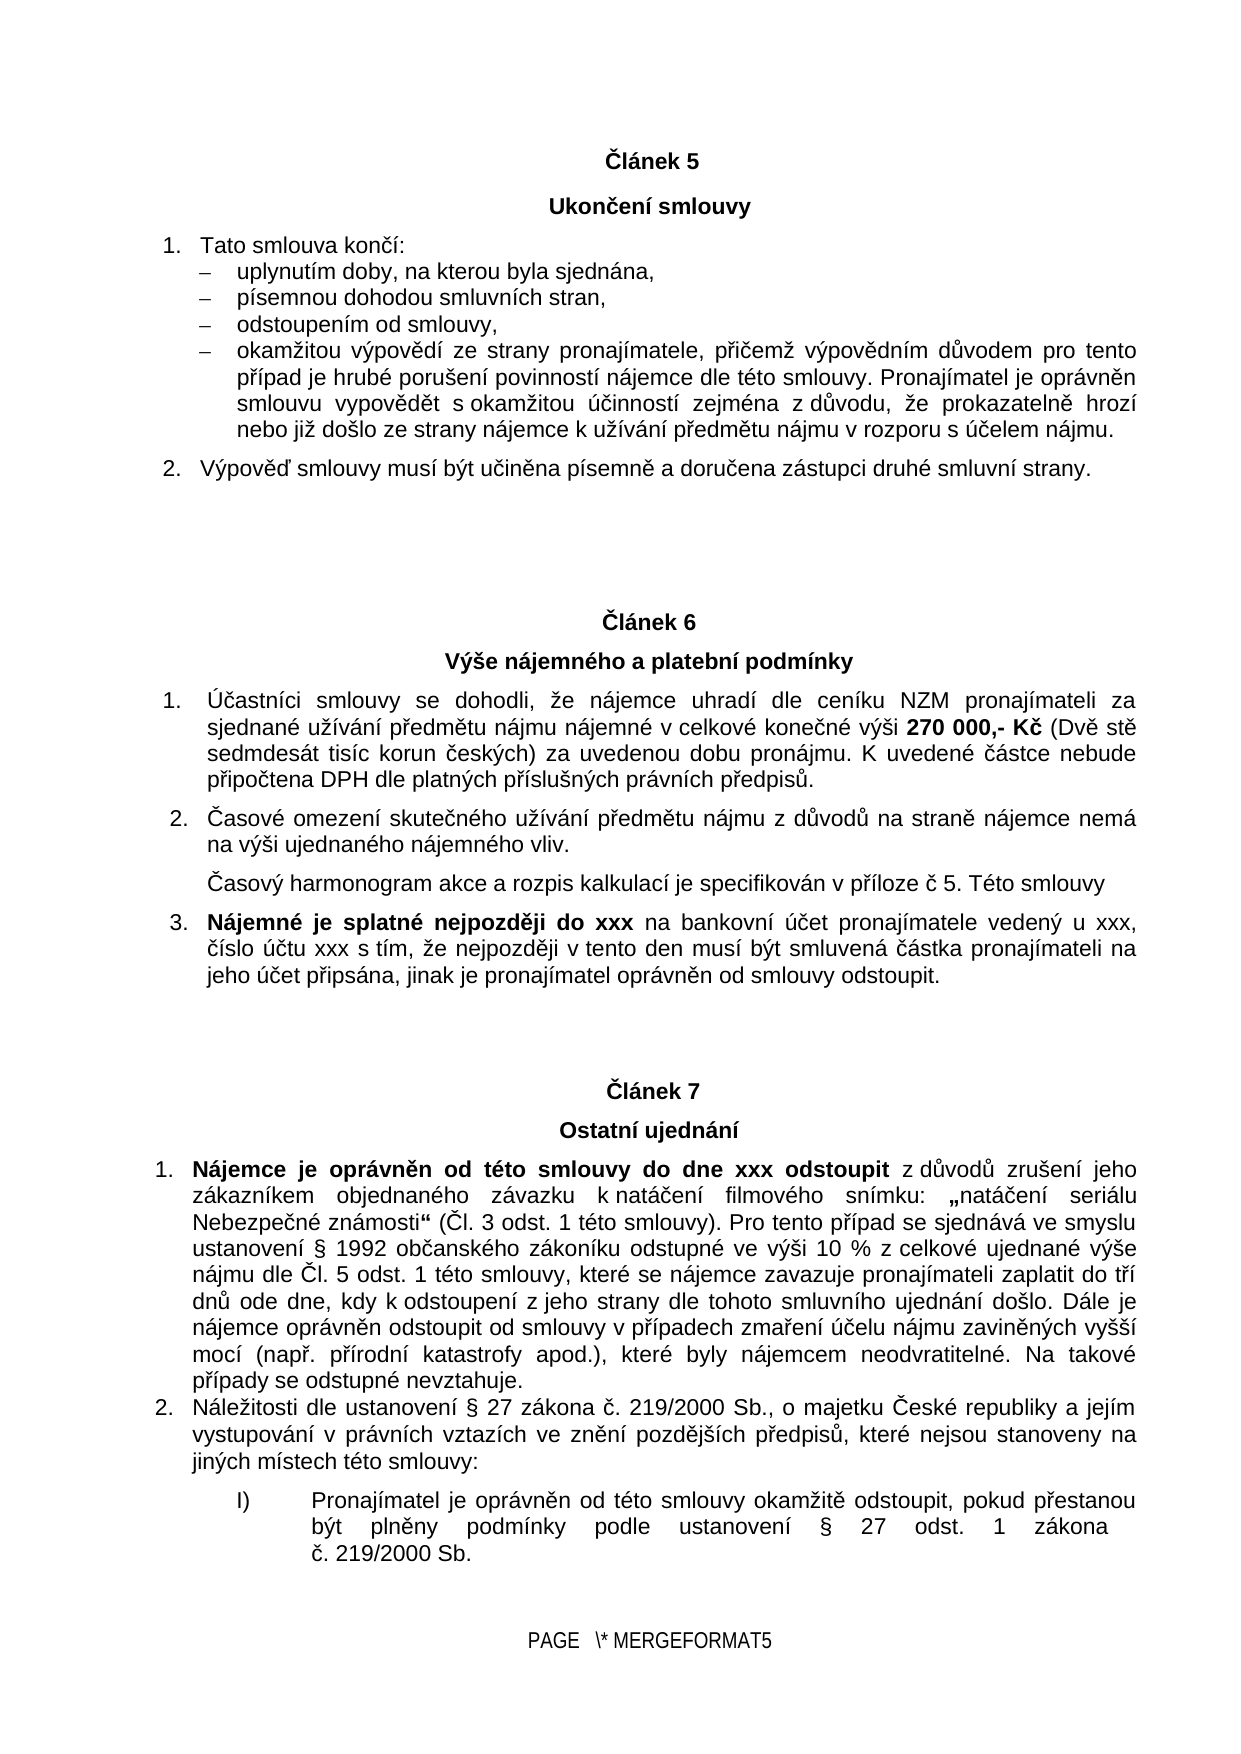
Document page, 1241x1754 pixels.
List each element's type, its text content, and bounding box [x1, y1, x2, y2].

list Účastníci smlouvy se dohodli, že nájemce uhradí dle ceníku NZM pronajímateli za sjednané užívání předmětu nájmu nájemné v celkové konečné výši 270 000,- Kč (Dvě stě sedmdesát tisíc korun českých) za uvedenou dobu pronájmu. K uvedené částce nebude připočtena DPH dle platných příslušných právních předpisů. [162, 687, 1137, 792]
list Nájemce je oprávněn od této smlouvy do dne xxx odstoupit z důvodů zrušení jeho zákazníkem objednaného závazku k natáčení filmového snímku: „natáčení seriálu Nebezpečné známosti“ (Čl. 3 odst. 1 této smlouvy). Pro tento případ se sjednává ve smyslu ustanovení § 1992 občanského zákoníku odstupné ve výši 10 % z celkové ujednané výše nájmu dle Čl. 5 odst. 1 této smlouvy, které se nájemce zavazuje pronajímateli zaplatit do tří dnů ode dne, kdy k odstoupení z jeho strany dle tohoto smluvního ujednání došlo. Dále je nájemce oprávněn odstoupit od smlouvy v případech zmaření účelu nájmu zaviněných vyšší mocí (např. přírodní katastrofy apod.), které byly nájemcem neodvratitelné. Na takové případy se odstupné nevztahuje. [154, 1156, 1137, 1393]
text Ukončení smlouvy [162, 193, 1137, 219]
list Nájemné je splatné nejpozději do xxx na bankovní účet pronajímatele vedený u xxx, číslo účtu xxx s tím, že nejpozději v tento den musí být smluvená částka pronajímateli na jeho účet připsána, jinak je pronajímatel oprávněn od smlouvy odstoupit. [169, 909, 1137, 988]
list písemnou dohodou smluvních stran, [199, 284, 1137, 311]
list Tato smlouva končí: [162, 232, 1137, 258]
text Článek 7 [169, 1078, 1137, 1105]
list okamžitou výpovědí ze strany pronajímatele, přičemž výpovědním důvodem pro tento případ je hrubé porušení povinností nájemce dle této smlouvy. Pronajímatel je oprávněn smlouvu vypovědět s okamžitou účinností zejména z důvodu, že prokazatelně hrozí nebo již došlo ze strany nájemce k užívání předmětu nájmu v rozporu s účelem nájmu. [199, 337, 1137, 443]
text Článek 6 [162, 609, 1135, 636]
list Náležitosti dle ustanovení § 27 zákona č. 219/2000 Sb., o majetku České republiky a jejím vystupování v právních vztazích ve znění pozdějších předpisů, které nejsou stanoveny na jiných místech této smlouvy: [154, 1393, 1137, 1474]
list Časové omezení skutečného užívání předmětu nájmu z důvodů na straně nájemce nemá na výši ujednaného nájemného vliv. [169, 805, 1137, 858]
list uplynutím doby, na kterou byla sjednána, [199, 258, 1137, 284]
text Článek 5 [531, 148, 1137, 174]
text Výše nájemného a platební podmínky [162, 648, 1135, 674]
list Pronajímatel je oprávněn od této smlouvy okamžitě odstoupit, pokud přestanou být plněny podmínky podle ustanovení § 27 odst. 1 zákona č. 219/2000 Sb. [236, 1487, 1137, 1566]
text Časový harmonogram akce a rozpis kalkulací je specifikován v příloze č 5. Této smlouvy [207, 870, 1137, 897]
list Výpověď smlouvy musí být učiněna písemně a doručena zástupci druhé smluvní strany. [162, 455, 1137, 482]
list odstoupením od smlouvy, [199, 311, 1137, 337]
text Ostatní ujednání [162, 1117, 1135, 1143]
